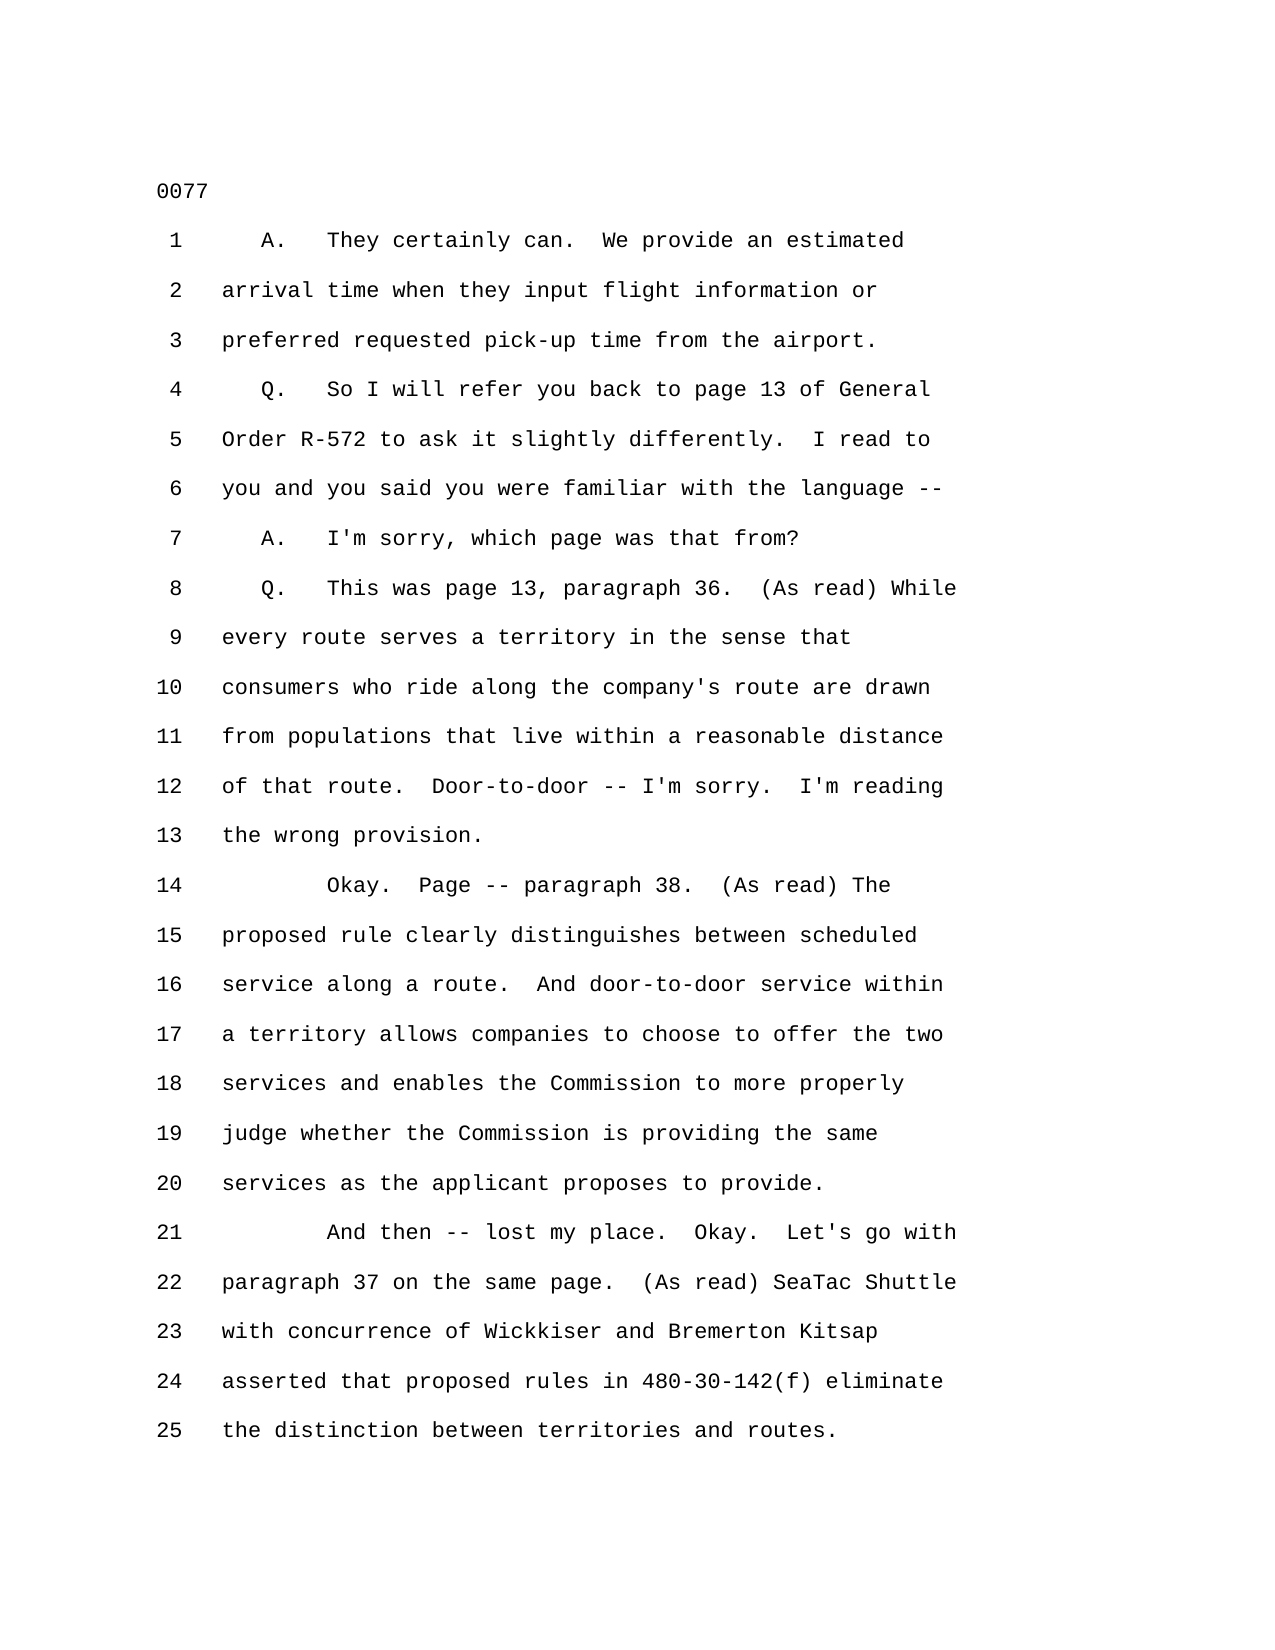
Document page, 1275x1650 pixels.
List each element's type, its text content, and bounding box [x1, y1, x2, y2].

text 8 Q. This was page 13, paragraph 36. (As read) While [156, 577, 1119, 601]
text 9 every route serves a territory in the sense that [156, 626, 1119, 651]
text 25 the distinction between territories and routes. [156, 1419, 1119, 1444]
text 14 Okay. Page -- paragraph 38. (As read) The [156, 874, 1119, 899]
text 3 preferred requested pick-up time from the airport. [156, 329, 1119, 353]
text 19 judge whether the Commission is providing the same [156, 1122, 1119, 1147]
text 10 consumers who ride along the company's route are drawn [156, 676, 1119, 701]
text 7 A. I'm sorry, which page was that from? [156, 527, 1119, 552]
text 6 you and you said you were familiar with the language -- [156, 477, 1119, 502]
text 15 proposed rule clearly distinguishes between scheduled [156, 924, 1119, 948]
text 20 services as the applicant proposes to provide. [156, 1172, 1119, 1196]
text 13 the wrong provision. [156, 824, 1119, 849]
text 22 paragraph 37 on the same page. (As read) SeaTac Shuttle [156, 1271, 1119, 1296]
text 24 asserted that proposed rules in 480-30-142(f) eliminate [156, 1370, 1119, 1395]
text 0077 [156, 180, 1119, 205]
text 17 a territory allows companies to choose to offer the two [156, 1023, 1119, 1048]
text 12 of that route. Door-to-door -- I'm sorry. I'm reading [156, 775, 1119, 800]
text 4 Q. So I will refer you back to page 13 of General [156, 378, 1119, 403]
text 1 A. They certainly can. We provide an estimated [156, 229, 1119, 254]
text 11 from populations that live within a reasonable distance [156, 725, 1119, 750]
text 21 And then -- lost my place. Okay. Let's go with [156, 1221, 1119, 1246]
text 2 arrival time when they input flight information or [156, 279, 1119, 304]
text 18 services and enables the Commission to more properly [156, 1072, 1119, 1097]
text 5 Order R-572 to ask it slightly differently. I read to [156, 428, 1119, 453]
text 16 service along a route. And door-to-door service within [156, 973, 1119, 998]
text 23 with concurrence of Wickkiser and Bremerton Kitsap [156, 1320, 1119, 1345]
